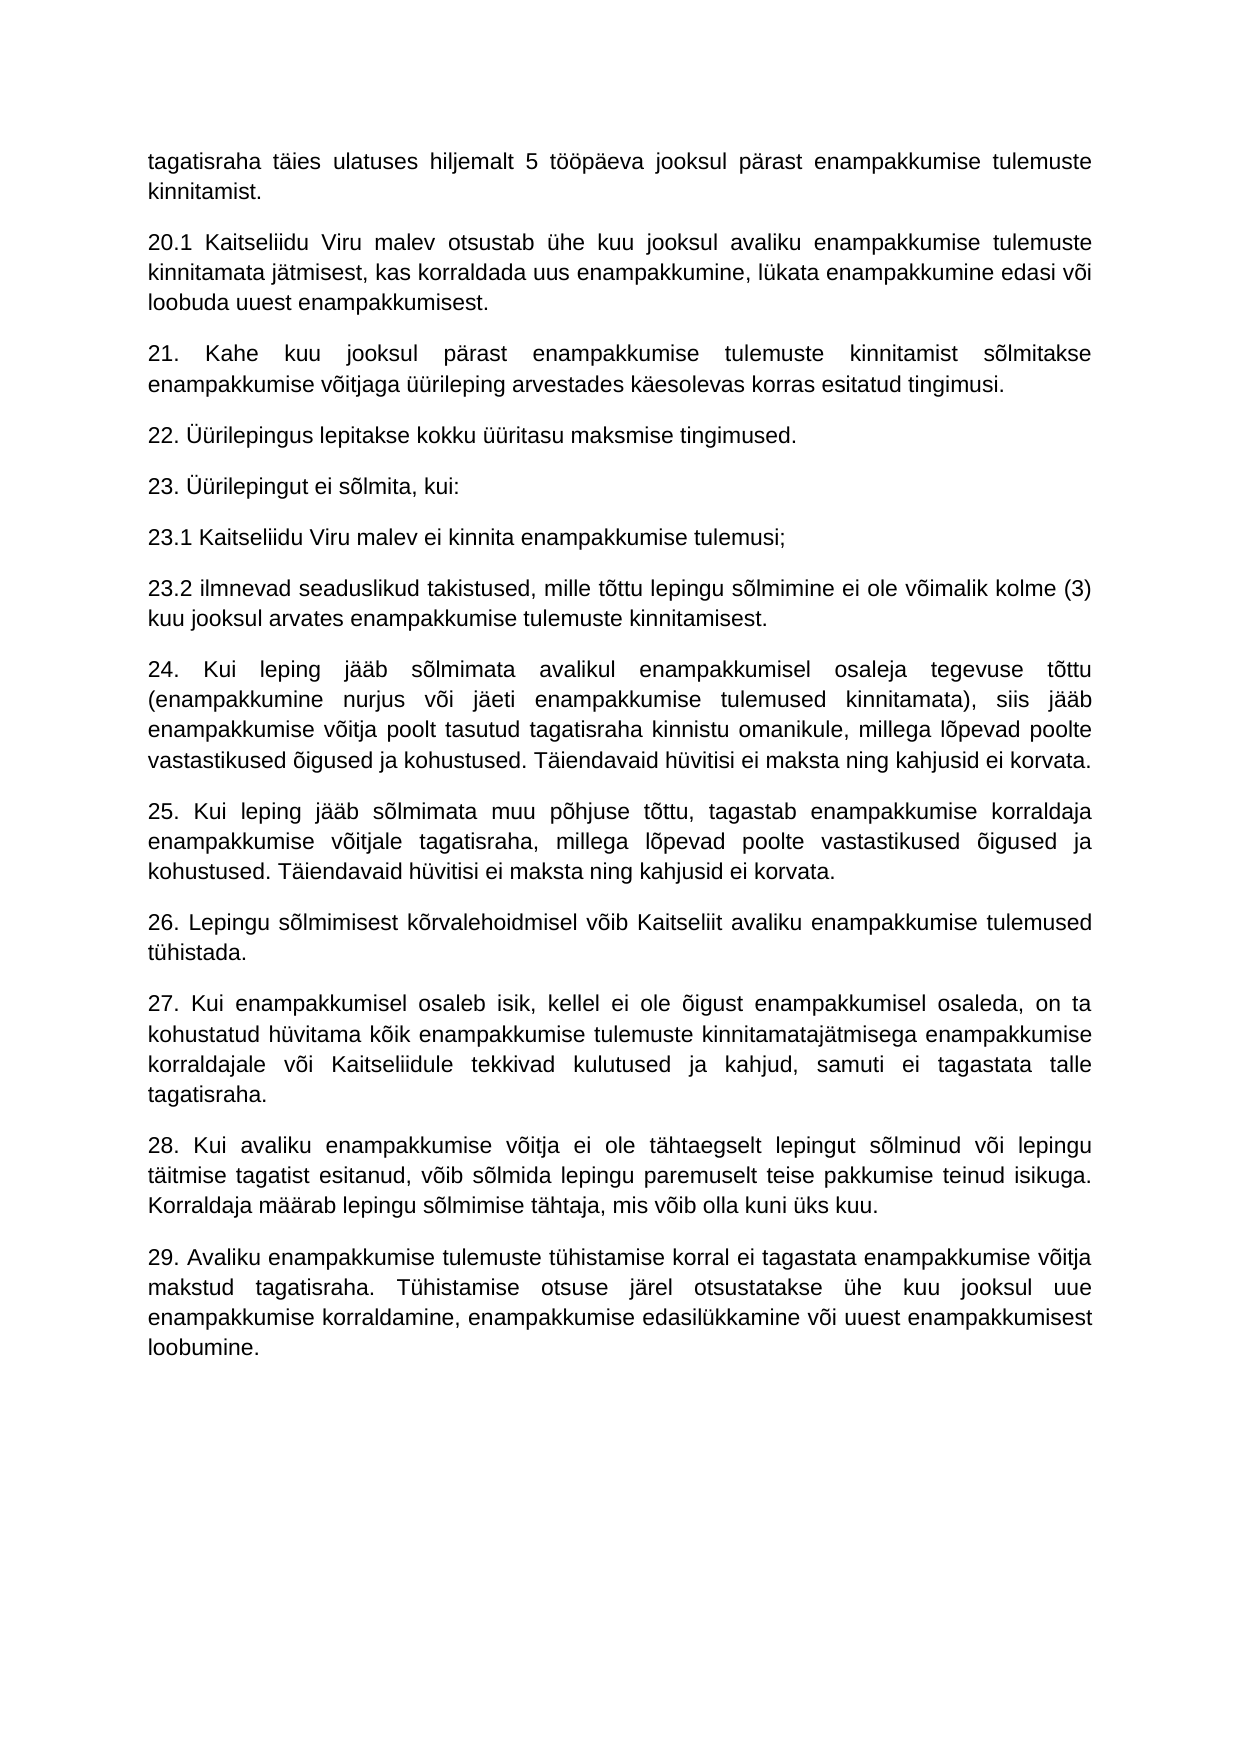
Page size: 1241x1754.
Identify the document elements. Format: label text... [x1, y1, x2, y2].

text 21. Kahe kuu jooksul pärast enampakkumise tulemuste kinnitamist sõlmitakse enampakkumise võitjaga üürileping arvestades käesolevas korras esitatud tingimusi. [148, 340, 1093, 397]
text 26. Lepingu sõlmimisest kõrvalehoidmisel võib Kaitseliit avaliku enampakkumise tulemused tühistada. [148, 909, 1093, 966]
text 27. Kui enampakkumisel osaleb isik, kellel ei ole õigust enampakkumisel osaleda, on ta kohustatud hüvitama kõik enampakkumise tulemuste kinnitamatajätmisega enampakkumise korraldajale või Kaitseliidule tekkivad kulutused ja kahjud, samuti ei tagastata talle tagatisraha. [148, 990, 1093, 1107]
text 29. Avaliku enampakkumise tulemuste tühistamise korral ei tagastata enampakkumise võitja makstud tagatisraha. Tühistamise otsuse järel otsustatakse ühe kuu jooksul uue enampakkumise korraldamine, enampakkumise edasilükkamine või uuest enampakkumisest loobumine. [148, 1243, 1093, 1360]
text 25. Kui leping jääb sõlmimata muu põhjuse tõttu, tagastab enampakkumise korraldaja enampakkumise võitjale tagatisraha, millega lõpevad poolte vastastikused õigused ja kohustused. Täiendavaid hüvitisi ei maksta ning kahjusid ei korvata. [148, 798, 1093, 884]
text 20.1 Kaitseliidu Viru malev otsustab ühe kuu jooksul avaliku enampakkumise tulemuste kinnitamata jätmisest, kas korraldada uus enampakkumine, lükata enampakkumine edasi või loobuda uuest enampakkumisest. [148, 229, 1093, 316]
text 24. Kui leping jääb sõlmimata avalikul enampakkumisel osaleja tegevuse tõttu (enampakkumine nurjus või jäeti enampakkumise tulemused kinnitamata), siis jääb enampakkumise võitja poolt tasutud tagatisraha kinnistu omanikule, millega lõpevad poolte vastastikused õigused ja kohustused. Täiendavaid hüvitisi ei maksta ning kahjusid ei korvata. [148, 656, 1093, 773]
text 22. Üürilepingus lepitakse kokku üüritasu maksmise tingimused. [148, 422, 1093, 448]
text 28. Kui avaliku enampakkumise võitja ei ole tähtaegselt lepingut sõlminud või lepingu täitmise tagatist esitanud, võib sõlmida lepingu paremuselt teise pakkumise teinud isikuga. Korraldaja määrab lepingu sõlmimise tähtaja, mis võib olla kuni üks kuu. [148, 1132, 1093, 1219]
text 23.1 Kaitseliidu Viru malev ei kinnita enampakkumise tulemusi; [148, 524, 1093, 550]
text 23. Üürilepingut ei sõlmita, kui: [148, 473, 1093, 499]
text 23.2 ilmnevad seaduslikud takistused, mille tõttu lepingu sõlmimine ei ole võimalik kolme (3) kuu jooksul arvates enampakkumise tulemuste kinnitamisest. [148, 575, 1093, 631]
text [148, 148, 1093, 204]
